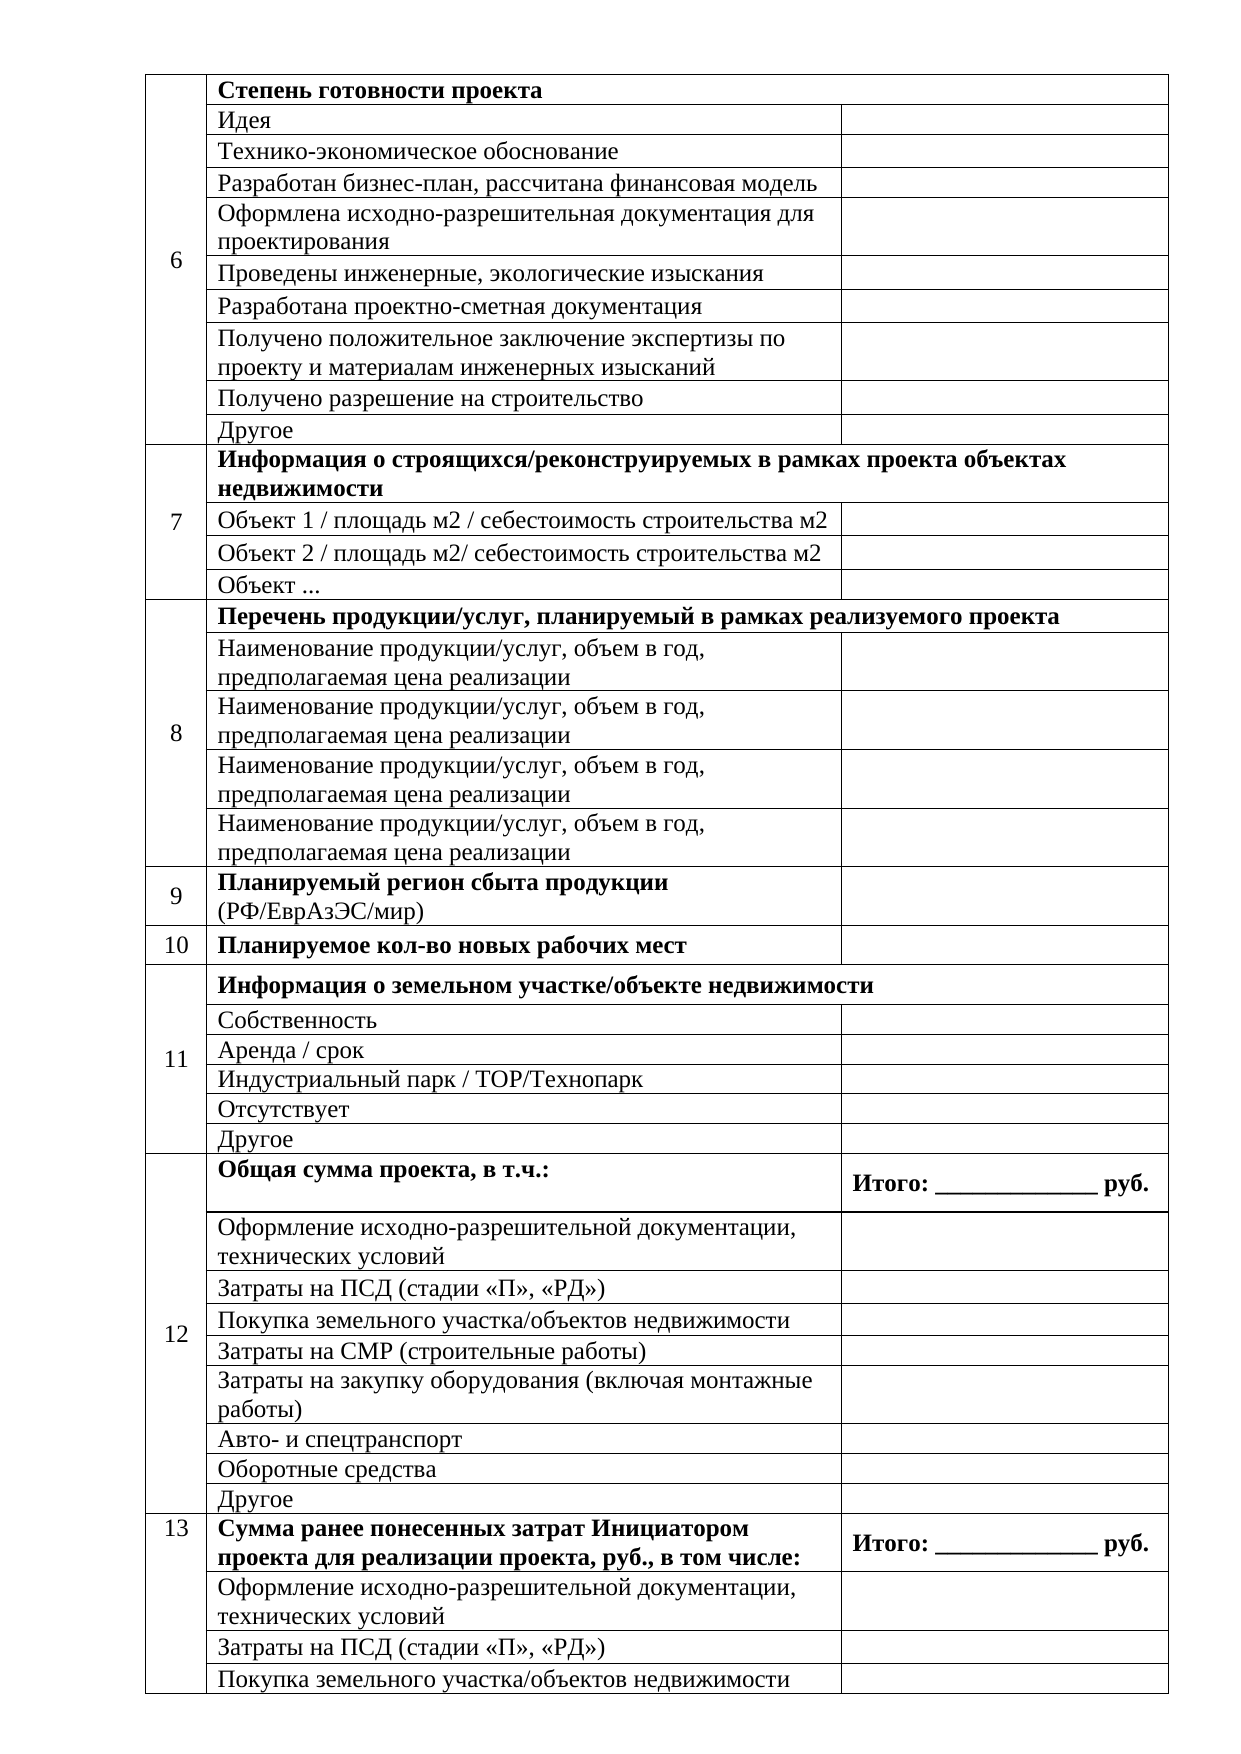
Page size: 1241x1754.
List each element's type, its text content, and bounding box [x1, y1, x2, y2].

table_cell Затраты на закупку оборудования (включая монтажные работы) [207, 1366, 841, 1423]
table_cell Затраты на ПСД (стадии «П», «РД») [207, 1631, 841, 1663]
table_cell 7 [146, 445, 206, 598]
table_cell Оборотные средства [207, 1454, 841, 1483]
table_cell Перечень продукции/услуг, планируемый в рамках реализуемого проекта [207, 600, 1168, 632]
table_cell Планируемый регион сбыта продукции (РФ/ЕврАзЭС/мир) [207, 867, 841, 924]
table_cell Другое [207, 1124, 841, 1153]
table_cell Покупка земельного участка/объектов недвижимости [207, 1304, 841, 1335]
table_cell [842, 1005, 1168, 1034]
table_cell [842, 105, 1168, 133]
table_cell Другое [207, 415, 841, 443]
table_cell Информация о земельном участке/объекте недвижимости [207, 965, 1168, 1004]
table_cell Планируемое кол-во новых рабочих мест [207, 926, 841, 964]
table_cell [842, 1454, 1168, 1483]
table_cell Наименование продукции/услуг, объем в год, предполагаемая цена реализации [207, 691, 841, 749]
table_cell [842, 750, 1168, 807]
table_cell [842, 381, 1168, 414]
table_cell Итого: _____________ руб. [842, 1514, 1168, 1571]
table_cell [842, 198, 1168, 255]
table_cell Аренда / срок [207, 1035, 841, 1063]
table_cell Затраты на СМР (строительные работы) [207, 1336, 841, 1364]
table_cell Затраты на ПСД (стадии «П», «РД») [207, 1271, 841, 1303]
table_cell Индустриальный парк / ТОР/Технопарк [207, 1065, 841, 1093]
table_cell Сумма ранее понесенных затрат Инициатором проекта для реализации проекта, руб., в том числе: [207, 1514, 841, 1571]
table_cell [842, 1336, 1168, 1364]
table_cell [842, 809, 1168, 866]
table_cell Объект ... [207, 570, 841, 598]
table_cell [842, 1572, 1168, 1629]
table_cell Объект 1 / площадь м2 / себестоимость строительства м2 [207, 503, 841, 535]
table_cell [842, 135, 1168, 167]
table_cell Наименование продукции/услуг, объем в год, предполагаемая цена реализации [207, 633, 841, 690]
table_cell [842, 323, 1168, 380]
table_cell [842, 1271, 1168, 1303]
table_cell [842, 536, 1168, 569]
table_cell Разработан бизнес-план, рассчитана финансовая модель [207, 168, 841, 197]
table_cell [842, 415, 1168, 443]
table_cell Наименование продукции/услуг, объем в год, предполагаемая цена реализации [207, 809, 841, 866]
table_cell [842, 1631, 1168, 1663]
table_cell [842, 1664, 1168, 1693]
table_cell Общая сумма проекта, в т.ч.: [207, 1154, 841, 1211]
table_cell Оформлена исходно-разрешительная документация для проектирования [207, 198, 841, 255]
table_cell [842, 1484, 1168, 1512]
table_cell Отсутствует [207, 1094, 841, 1123]
table_cell 13 [146, 1514, 206, 1693]
table_cell Информация о строящихся/реконструируемых в рамках проекта объектах недвижимости [207, 445, 1168, 502]
table_cell 8 [146, 600, 206, 866]
table_cell [842, 168, 1168, 197]
table_cell Проведены инженерные, экологические изыскания [207, 256, 841, 288]
table_cell [842, 1124, 1168, 1153]
table_cell [842, 1065, 1168, 1093]
table_cell 9 [146, 867, 206, 924]
table_cell [842, 867, 1168, 924]
table_cell Наименование продукции/услуг, объем в год, предполагаемая цена реализации [207, 750, 841, 807]
table_cell Другое [207, 1484, 841, 1512]
table_cell Собственность [207, 1005, 841, 1034]
table_cell [842, 1094, 1168, 1123]
table_cell Получено положительное заключение экспертизы по проекту и материалам инженерных изысканий [207, 323, 841, 380]
table_cell [842, 1366, 1168, 1423]
table_cell Объект 2 / площадь м2/ себестоимость строительства м2 [207, 536, 841, 569]
table_cell Авто- и спецтранспорт [207, 1424, 841, 1453]
table_cell Оформление исходно-разрешительной документации, технических условий [207, 1572, 841, 1629]
table_cell [842, 691, 1168, 749]
table_cell Покупка земельного участка/объектов недвижимости [207, 1664, 841, 1693]
table_cell Получено разрешение на строительство [207, 381, 841, 414]
table_cell [842, 256, 1168, 288]
table_cell [842, 633, 1168, 690]
table_cell Оформление исходно-разрешительной документации, технических условий [207, 1213, 841, 1270]
table_cell [842, 926, 1168, 964]
table_cell [842, 290, 1168, 322]
table_cell [842, 1424, 1168, 1453]
table_cell 11 [146, 965, 206, 1153]
table_cell Итого: _____________ руб. [842, 1154, 1168, 1211]
table_cell [842, 503, 1168, 535]
table_cell 10 [146, 926, 206, 964]
table_cell Технико-экономическое обоснование [207, 135, 841, 167]
table_cell [842, 1035, 1168, 1063]
table_cell [842, 570, 1168, 598]
table_cell 12 [146, 1154, 206, 1512]
table_cell [842, 1304, 1168, 1335]
table_cell Разработана проектно-сметная документация [207, 290, 841, 322]
table_cell [842, 1213, 1168, 1270]
table_cell Идея [207, 105, 841, 133]
table_cell Степень готовности проекта [207, 75, 1168, 104]
table_cell 6 [146, 75, 206, 443]
